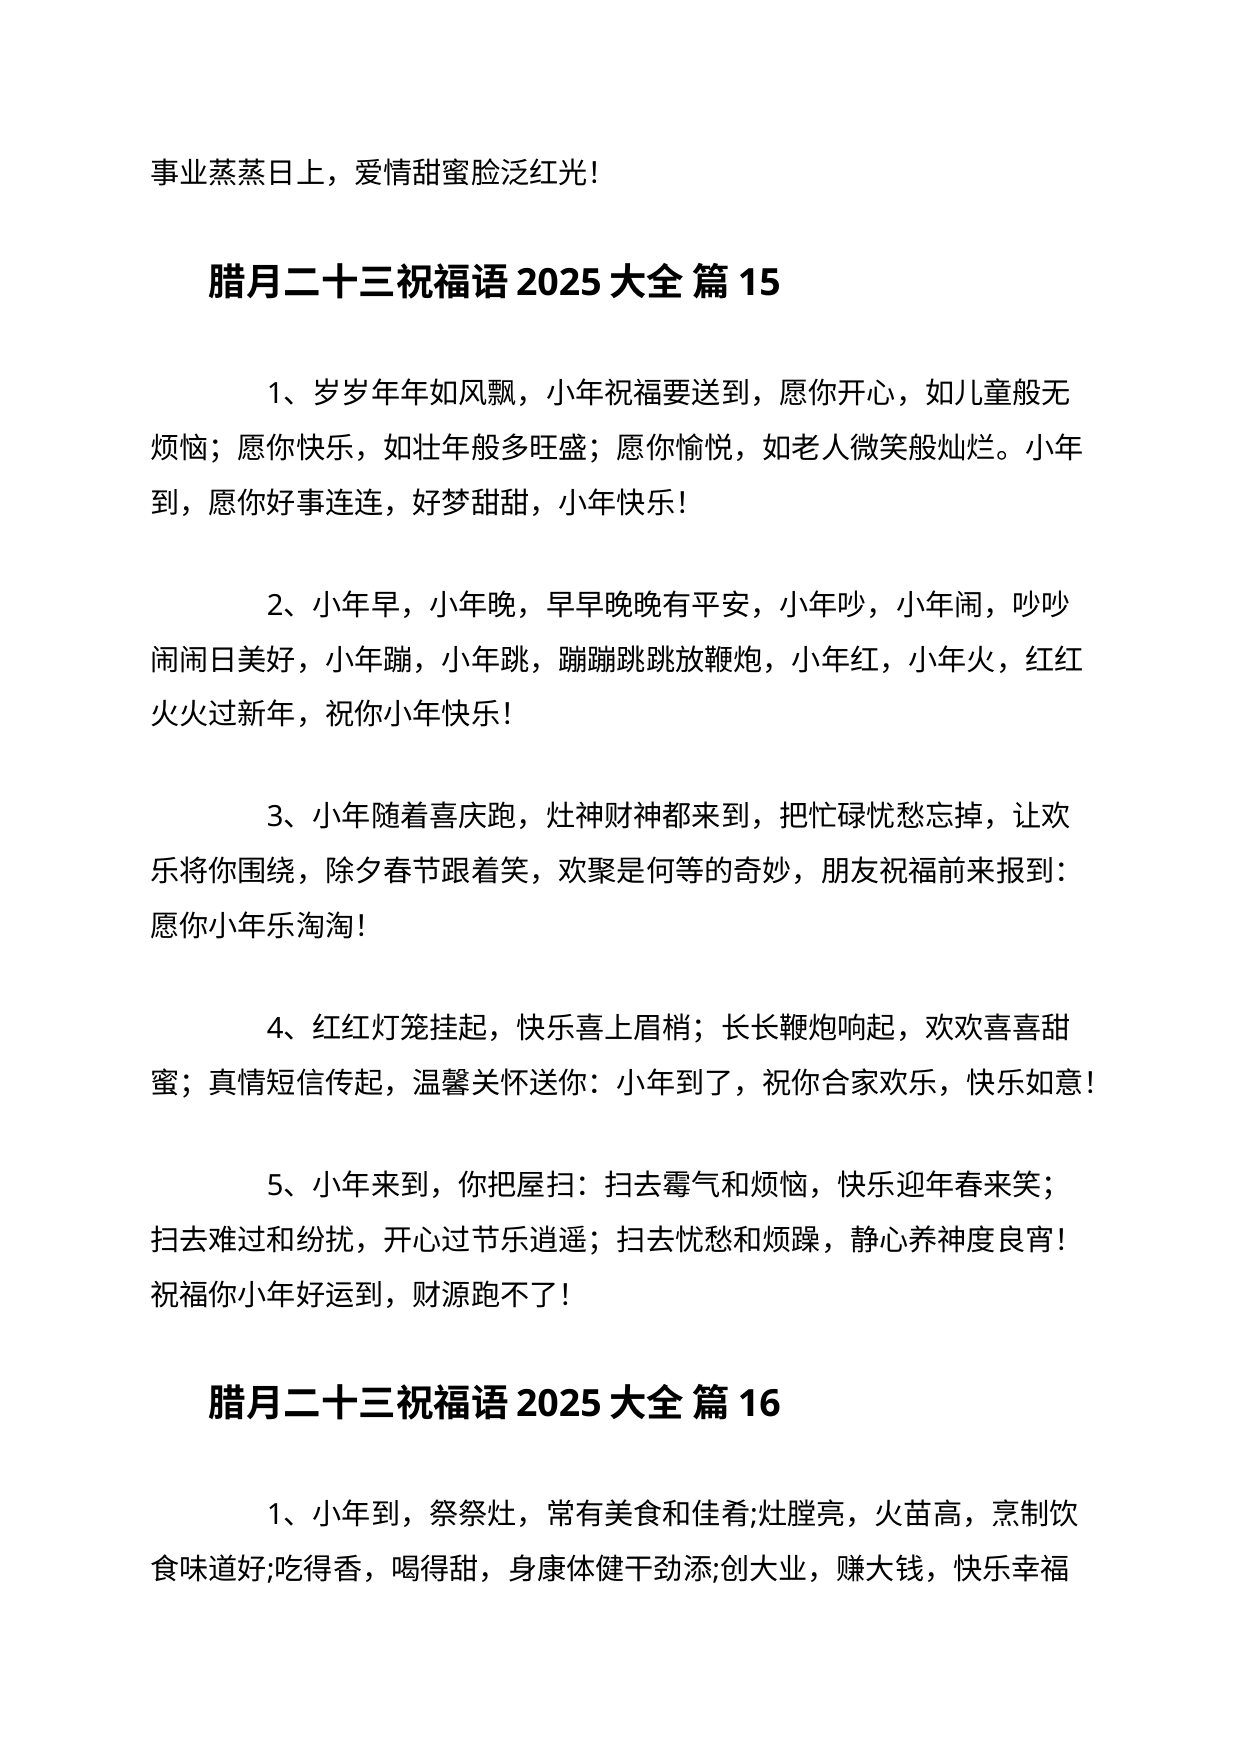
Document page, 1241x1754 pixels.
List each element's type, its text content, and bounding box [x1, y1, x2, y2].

text 腊月二十三祝福语2025大全 篇15 [150, 252, 1090, 306]
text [150, 1490, 1090, 1588]
text 1、岁岁年年如风飘，小年祝福要送到，愿你开心，如儿童般无烦恼；愿你快乐，如壮年般多旺盛；愿你愉悦，如老人微笑般灿烂。小年到，愿你好事连连，好梦甜甜，小年快乐！ [150, 369, 1090, 522]
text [150, 150, 1090, 192]
text 5、小年来到，你把屋扫：扫去霉气和烦恼，快乐迎年春来笑；扫去难过和纷扰，开心过节乐逍遥；扫去忧愁和烦躁，静心养神度良宵！祝福你小年好运到，财源跑不了！ [150, 1161, 1090, 1313]
text 3、小年随着喜庆跑，灶神财神都来到，把忙碌忧愁忘掉，让欢乐将你围绕，除夕春节跟着笑，欢聚是何等的奇妙，朋友祝福前来报到：愿你小年乐淘淘！ [150, 793, 1090, 945]
text 4、红红灯笼挂起，快乐喜上眉梢；长长鞭炮响起，欢欢喜喜甜蜜；真情短信传起，温馨关怀送你：小年到了，祝你合家欢乐，快乐如意！ [150, 1004, 1090, 1102]
text 2、小年早，小年晚，早早晚晚有平安，小年吵，小年闹，吵吵闹闹日美好，小年蹦，小年跳，蹦蹦跳跳放鞭炮，小年红，小年火，红红火火过新年，祝你小年快乐！ [150, 581, 1090, 733]
text 腊月二十三祝福语2025大全 篇16 [150, 1373, 1090, 1427]
